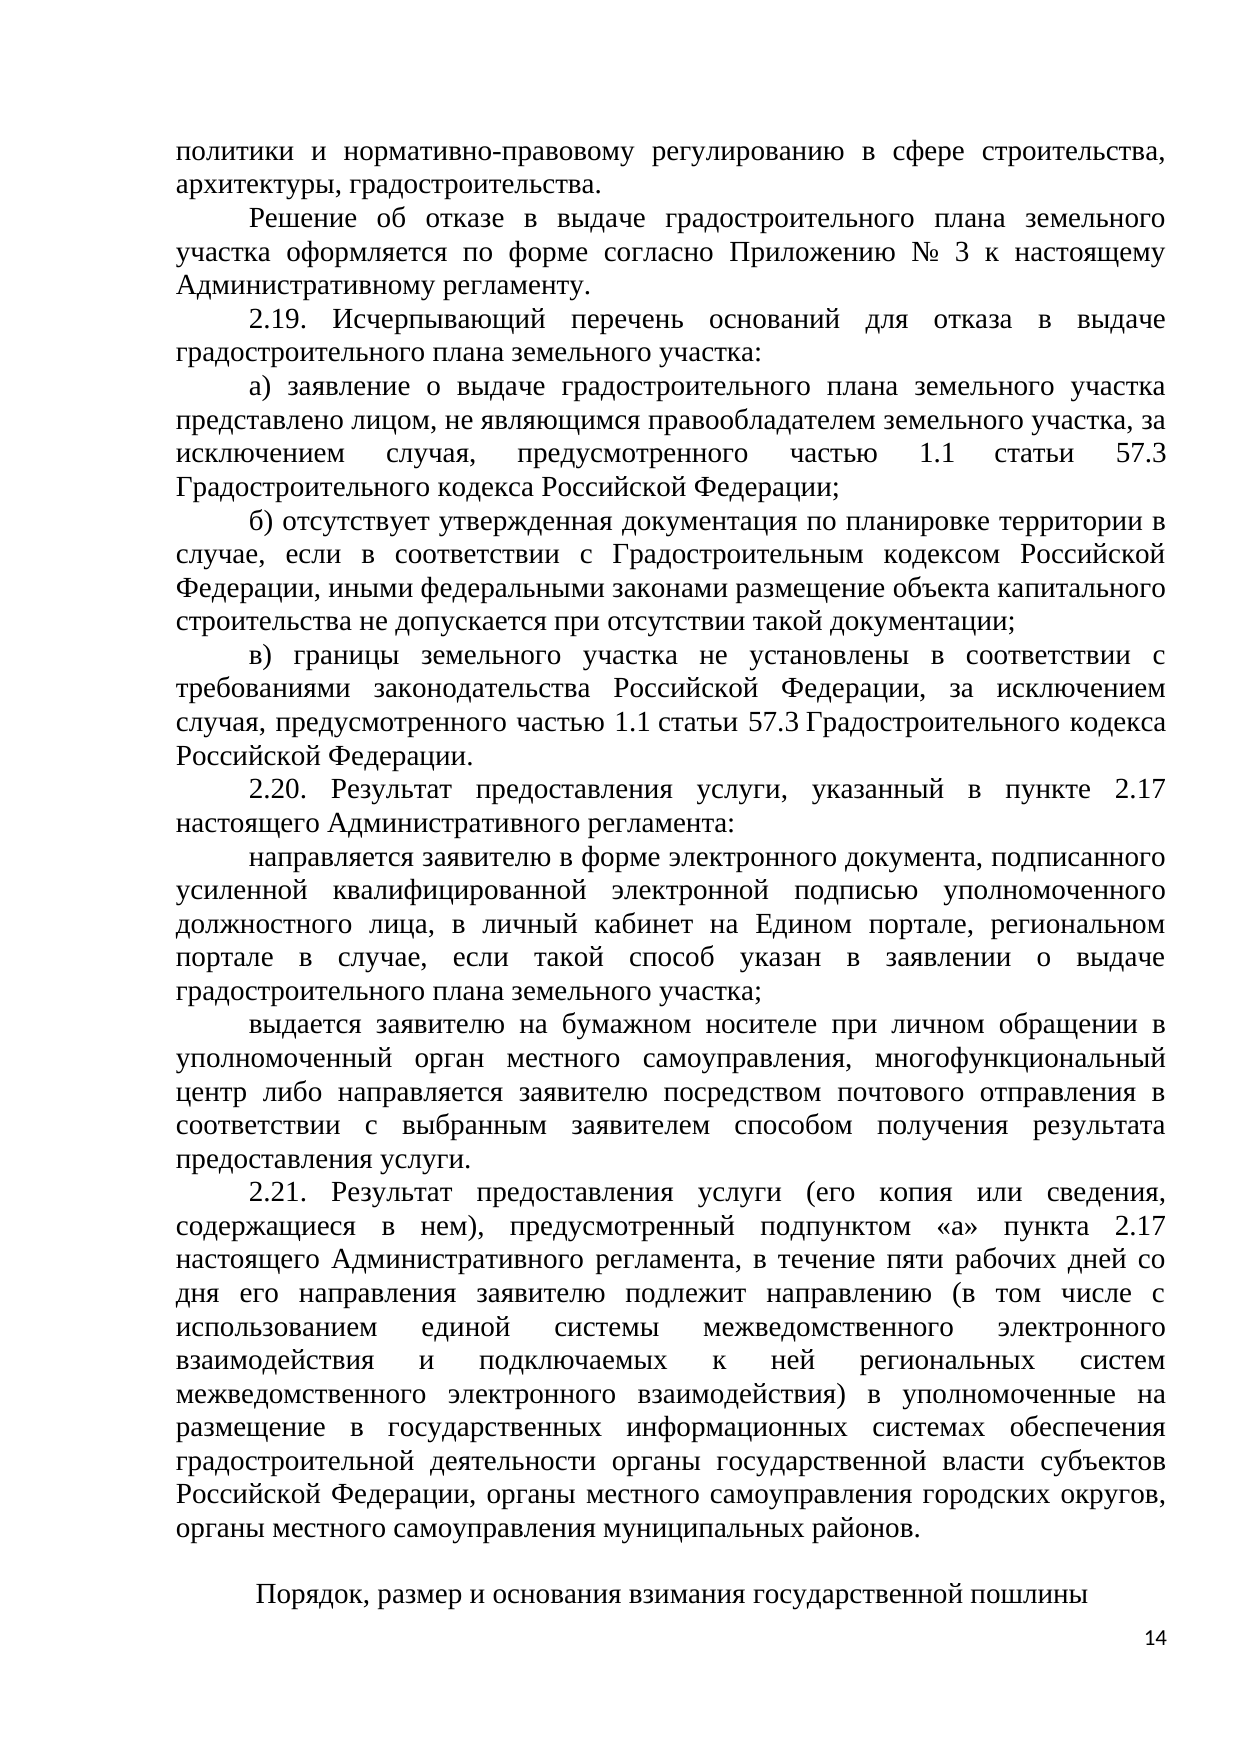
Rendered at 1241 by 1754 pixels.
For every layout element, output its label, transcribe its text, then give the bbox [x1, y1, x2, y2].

text б) отсутствует утвержденная документация по планировке территории в случае, если в соответствии с Градостроительным кодексом Российской Федерации, иными федеральными законами размещение объекта капитального строительства не допускается при отсутствии такой документации; [176, 503, 1167, 637]
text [176, 133, 1167, 200]
text Порядок, размер и основания взимания государственной пошлины [177, 1577, 1167, 1610]
text 2.19. Исчерпывающий перечень оснований для отказа в выдаче градостроительного плана земельного участка: [176, 301, 1167, 368]
text выдается заявителю на бумажном носителе при личном обращении в уполномоченный орган местного самоуправления, многофункциональный центр либо направляется заявителю посредством почтового отправления в соответствии с выбранным заявителем способом получения результата предоставления услуги. [176, 1007, 1167, 1174]
text в) границы земельного участка не установлены в соответствии с требованиями законодательства Российской Федерации, за исключением случая, предусмотренного частью 1.1 статьи 57.3 Градостроительного кодекса Российской Федерации. [176, 637, 1167, 771]
text направляется заявителю в форме электронного документа, подписанного усиленной квалифицированной электронной подписью уполномоченного должностного лица, в личный кабинет на Едином портале, региональном портале в случае, если такой способ указан в заявлении о выдаче градостроительного плана земельного участка; [176, 839, 1167, 1006]
text а) заявление о выдаче градостроительного плана земельного участка представлено лицом, не являющимся правообладателем земельного участка, за исключением случая, предусмотренного частью 1.1 статьи 57.3 Градостроительного кодекса Российской Федерации; [176, 368, 1167, 502]
text Решение об отказе в выдаче градостроительного плана земельного участка оформляется по форме согласно Приложению № 3 к настоящему Административному регламенту. [176, 200, 1167, 301]
text 2.21. Результат предоставления услуги (его копия или сведения, содержащиеся в нем), предусмотренный подпунктом «а» пункта 2.17 настоящего Административного регламента, в течение пяти рабочих дней со дня его направления заявителю подлежит направлению (в том числе с использованием единой системы межведомственного электронного взаимодействия и подключаемых к ней региональных систем межведомственного электронного взаимодействия) в уполномоченные на размещение в государственных информационных системах обеспечения градостроительной деятельности органы государственной власти субъектов Российской Федерации, органы местного самоуправления городских округов, органы местного самоуправления муниципальных районов. [176, 1174, 1167, 1543]
text 2.20. Результат предоставления услуги, указанный в пункте 2.17 настоящего Административного регламента: [176, 771, 1167, 838]
